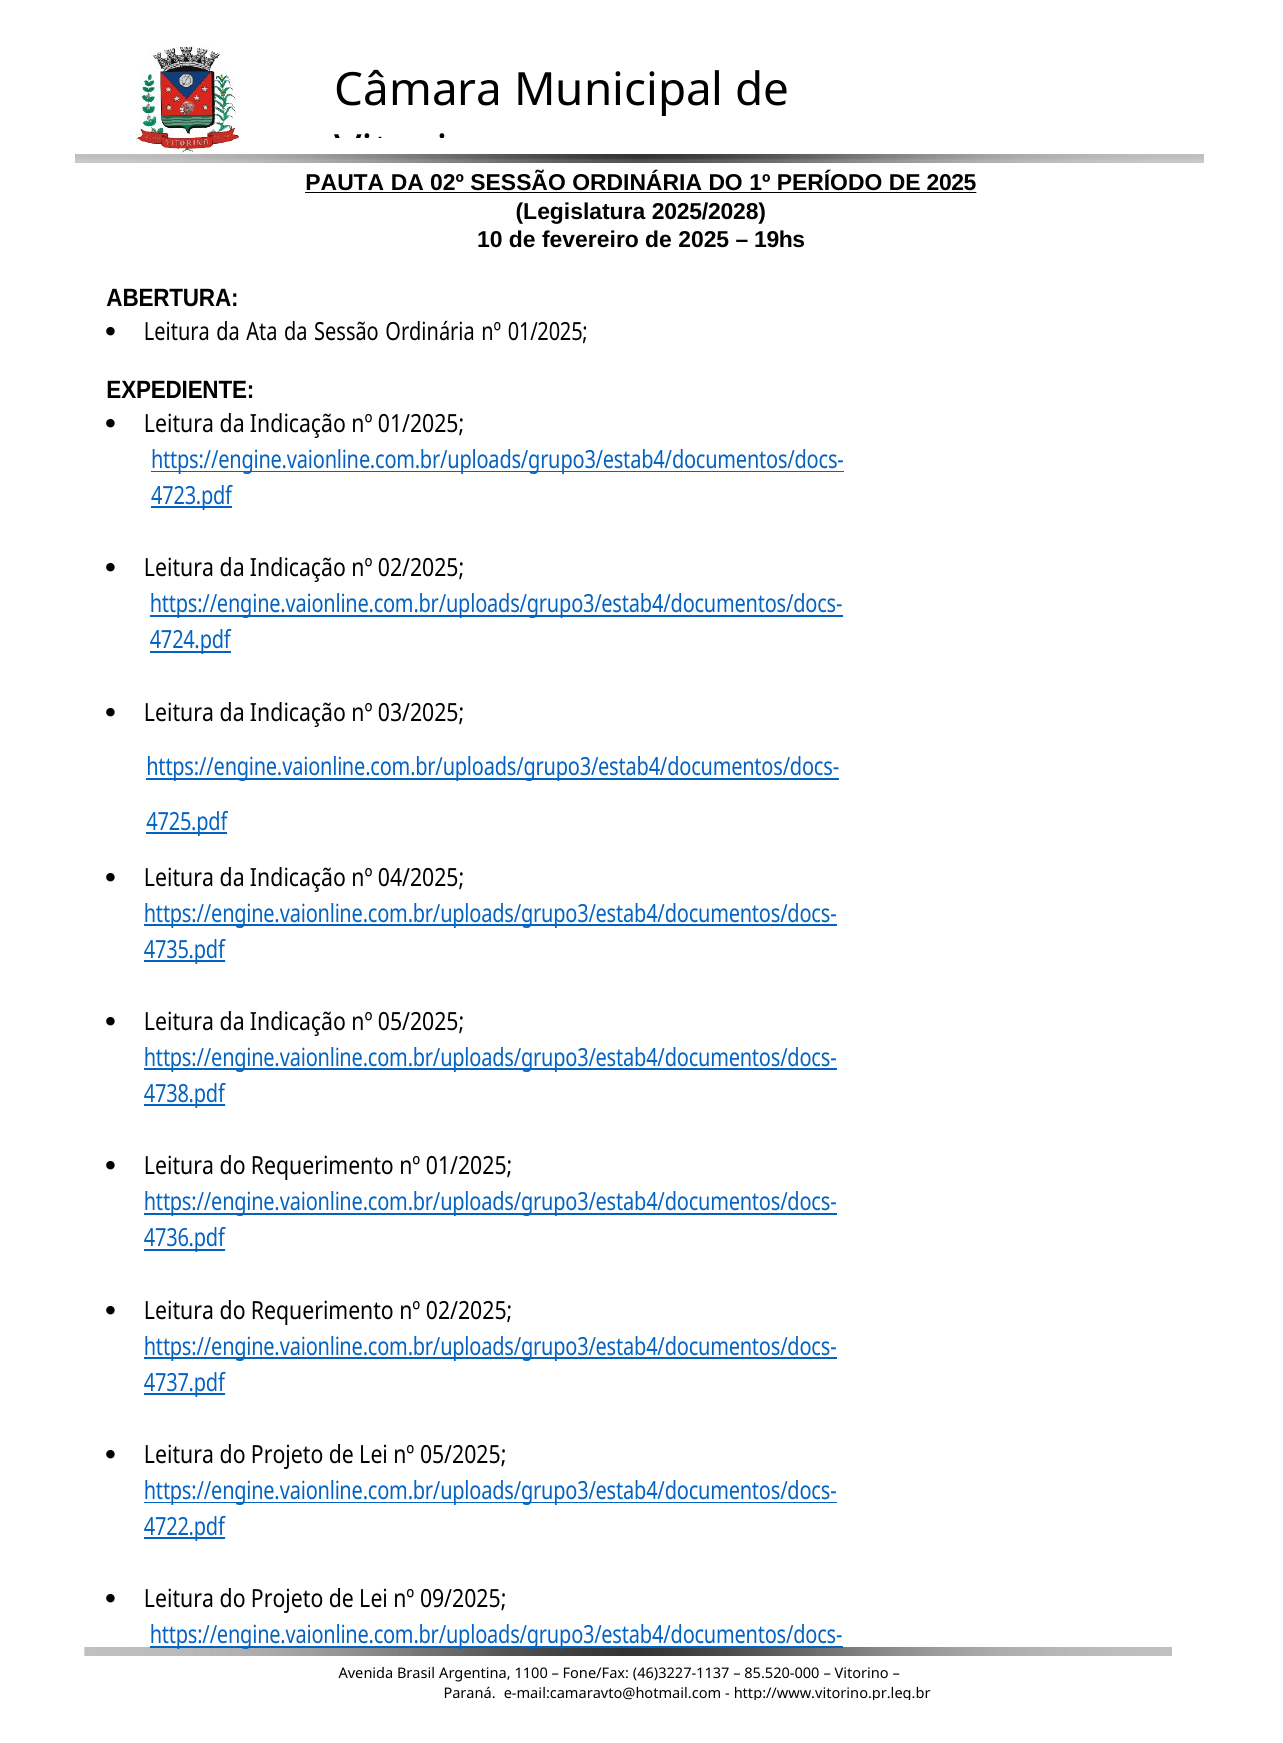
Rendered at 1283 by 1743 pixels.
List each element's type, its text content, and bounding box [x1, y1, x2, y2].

text PAUTA DA 02º SESSÃO ORDINÁRIA DO 1º PERÍODO DE 2025 [143, 169, 1138, 195]
list Leitura do Projeto de Lei nº 05/2025; https://engine.vaionline.com.br/uploads/grupo3/estab4/documentos/docs-4722.pdf [106, 1437, 890, 1543]
list Leitura do Requerimento nº 02/2025; https://engine.vaionline.com.br/uploads/grupo3/estab4/documentos/docs-4737.pdf [106, 1292, 890, 1399]
list Leitura da Indicação nº 02/2025; https://engine.vaionline.com.br/uploads/grupo3/estab4/documentos/docs-4724.pdf [106, 550, 896, 656]
list Leitura da Ata da Sessão Ordinária nº 01/2025; [106, 314, 1208, 348]
list Leitura do Requerimento nº 01/2025; https://engine.vaionline.com.br/uploads/grupo3/estab4/documentos/docs-4736.pdf [106, 1148, 890, 1254]
text ABERTURA: [106, 283, 1208, 311]
list Leitura da Indicação nº 05/2025; https://engine.vaionline.com.br/uploads/grupo3/estab4/documentos/docs-4738.pdf [106, 1004, 890, 1109]
picture [75, 46, 1204, 163]
list Leitura do Projeto de Lei nº 09/2025; https://engine.vaionline.com.br/uploads/grupo3/estab4/documentos/docs-4730.pdf [106, 1581, 896, 1651]
text (Legislatura 2025/2028) [143, 198, 1138, 224]
text 10 de fevereiro de 2025 – 19hs [144, 226, 1138, 252]
picture [84, 1647, 1172, 1656]
text EXPEDIENTE: [106, 375, 1208, 403]
list Leitura da Indicação nº 03/2025; https://engine.vaionline.com.br/uploads/grupo3/estab4/documentos/docs-4725.pdf [106, 694, 892, 837]
list Leitura da Indicação nº 01/2025; https://engine.vaionline.com.br/uploads/grupo3/estab4/documentos/docs-4723.pdf [106, 406, 897, 511]
list Leitura da Indicação nº 04/2025; https://engine.vaionline.com.br/uploads/grupo3/estab4/documentos/docs-4735.pdf [106, 859, 890, 965]
